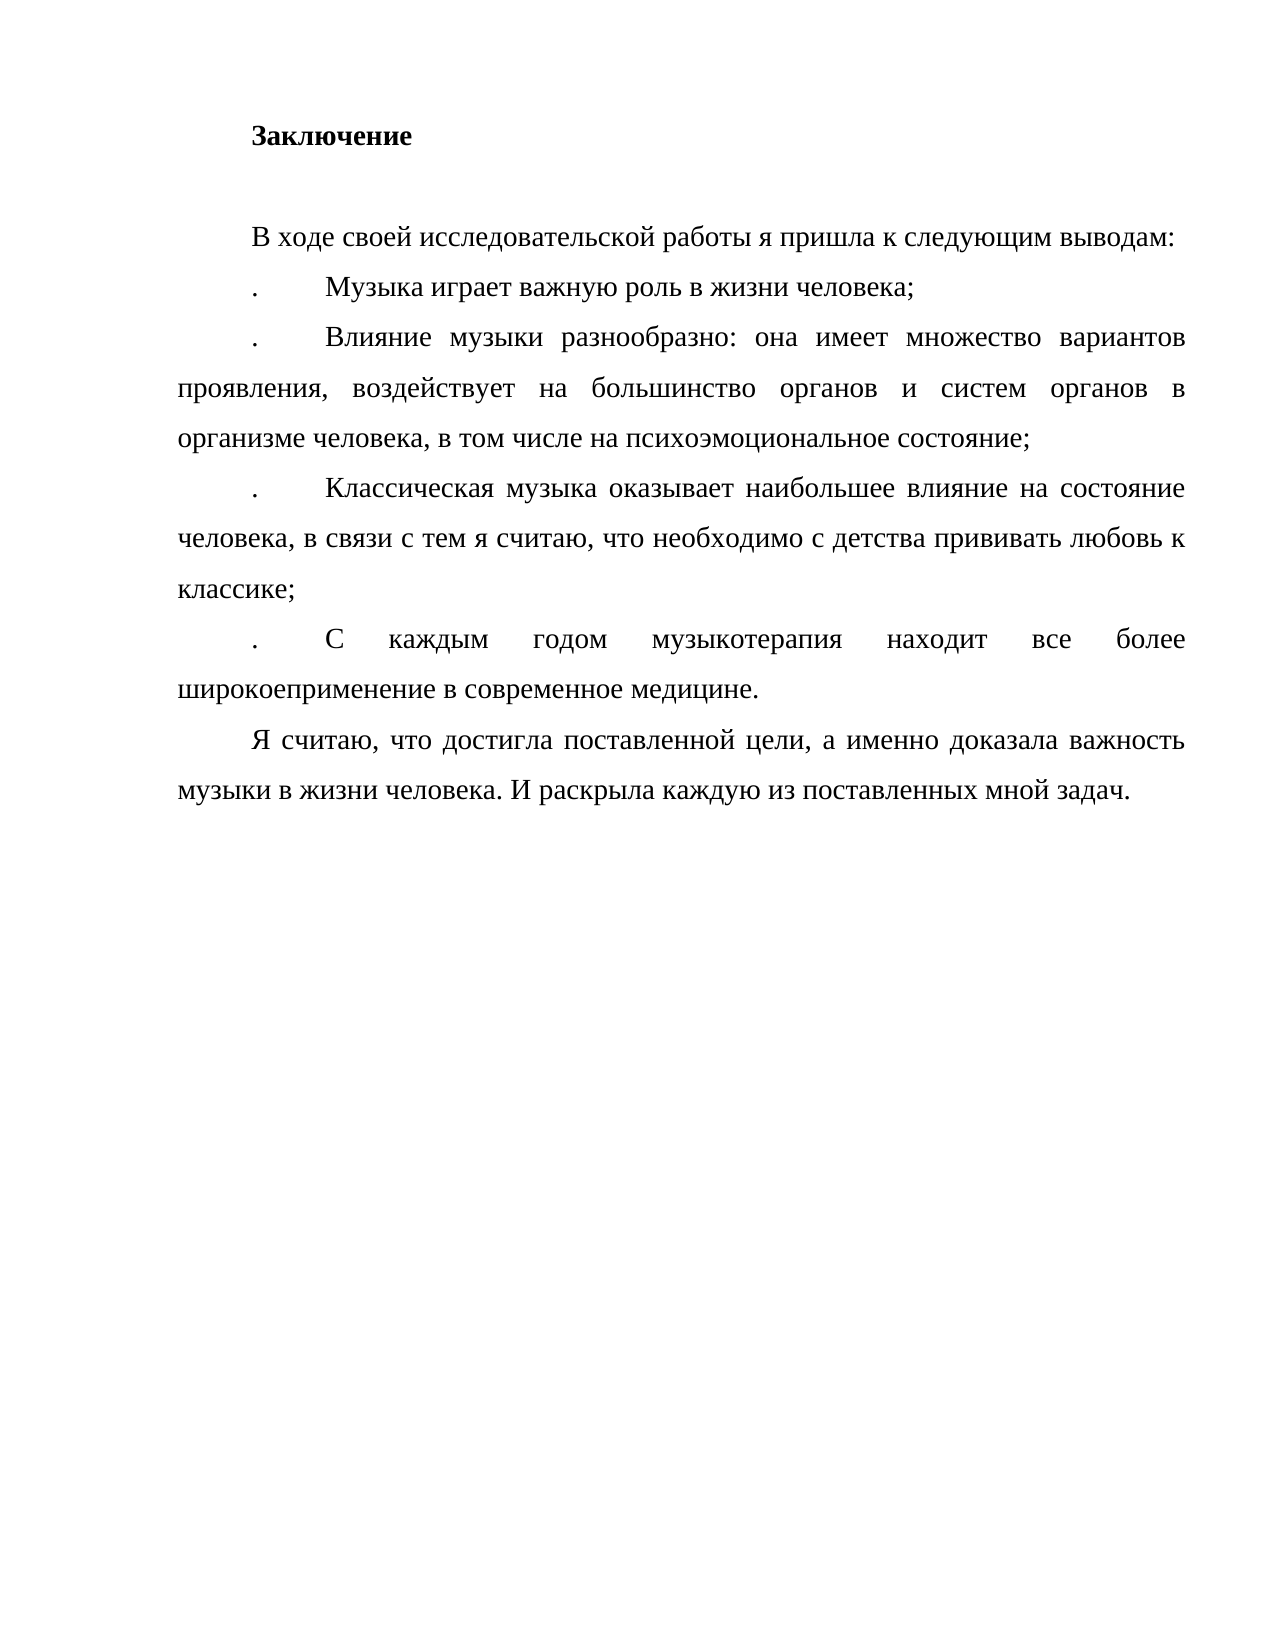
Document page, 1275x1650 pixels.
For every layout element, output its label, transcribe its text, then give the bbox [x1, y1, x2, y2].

text . Влияние музыки разнообразно: она имеет множество вариантов проявления, воздействует на большинство органов и систем органов в организме человека, в том числе на психоэмоциональное состояние; [177, 319, 1186, 453]
text Я считаю, что достигла поставленной цели, а именно доказала важность музыки в жизни человека. И раскрыла каждую из поставленных мной задач. [177, 722, 1186, 806]
text . С каждым годом музыкотерапия находит все более широкоеприменение в современное медицине. [177, 621, 1186, 705]
text . Музыка играет важную роль в жизни человека; [177, 269, 1186, 303]
text Заключение [177, 118, 1186, 152]
text В ходе своей исследовательской работы я пришла к следующим выводам: [177, 219, 1186, 252]
text . Классическая музыка оказывает наибольшее влияние на состояние человека, в связи с тем я считаю, что необходимо с детства прививать любовь к классике; [177, 470, 1186, 604]
